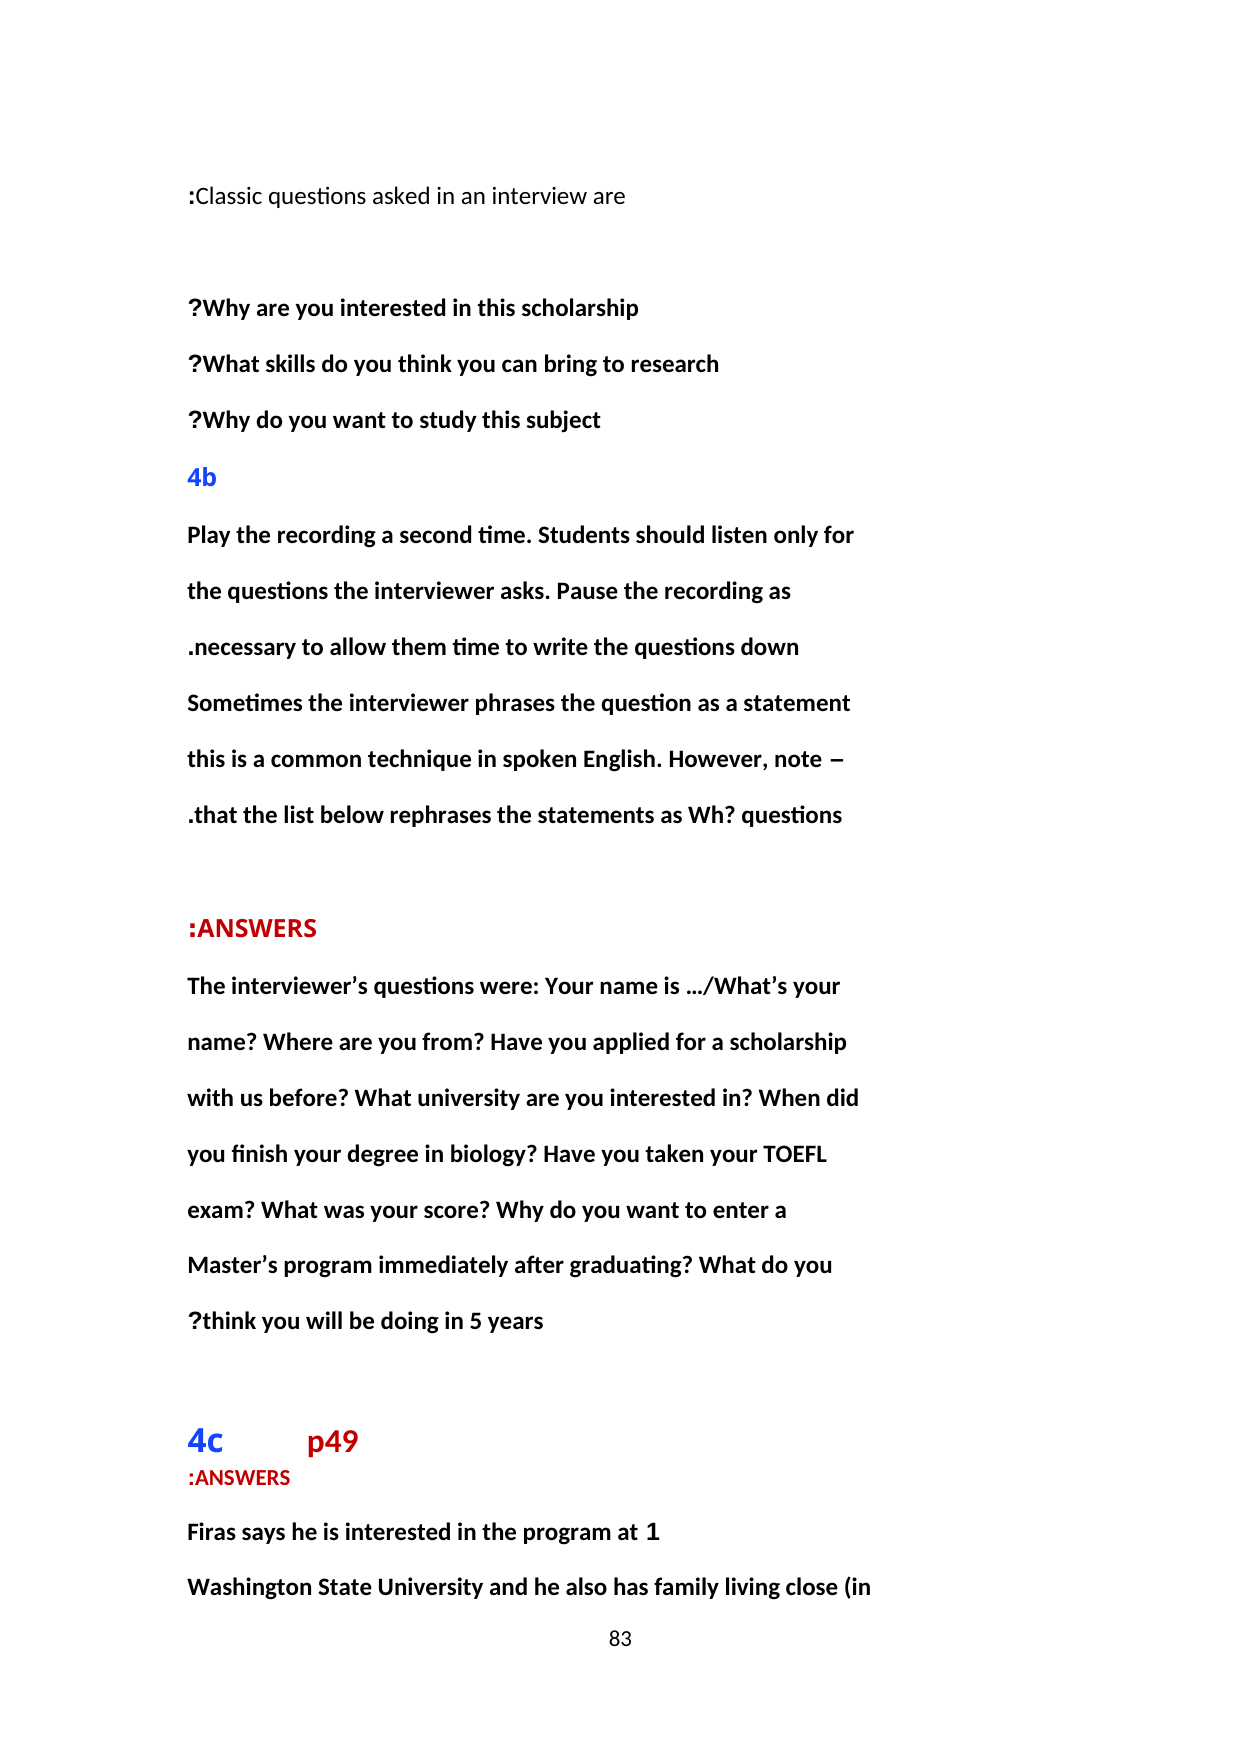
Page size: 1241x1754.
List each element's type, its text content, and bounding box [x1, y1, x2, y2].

text you finish your degree in biology? Have you taken your TOEFL [187, 1138, 1053, 1168]
text necessary to allow them time to write the questions down. [187, 631, 1053, 662]
text exam? What was your score? Why do you want to enter a [187, 1194, 1053, 1224]
text Why do you want to study this subject? [187, 404, 1053, 434]
text that the list below rephrases the statements as Wh? questions. [187, 799, 1053, 829]
text Washington State University and he also has family living close (in [187, 1571, 1053, 1602]
text think you will be doing in 5 years? [187, 1306, 1053, 1336]
text the questions the interviewer asks. Pause the recording as [187, 576, 1053, 606]
text ANSWERS: [187, 1463, 1053, 1491]
text Why are you interested in this scholarship? [187, 292, 1053, 323]
text Master’s program immediately after graduating? What do you [187, 1250, 1053, 1280]
text Play the recording a second time. Students should listen only for [187, 520, 1053, 550]
text – this is a common technique in spoken English. However, note [187, 743, 1053, 773]
text 4c p49 [187, 1417, 1053, 1463]
text name? Where are you from? Have you applied for a scholarship [187, 1026, 1053, 1057]
text 4b [187, 460, 1053, 494]
text The interviewer’s questions were: Your name is …/What’s your [187, 971, 1053, 1001]
text What skills do you think you can bring to research? [187, 348, 1053, 378]
text Classic questions asked in an interview are: [187, 181, 1015, 211]
text with us before? What university are you interested in? When did [187, 1082, 1053, 1113]
text Sometimes the interviewer phrases the question as a statement [187, 687, 1053, 718]
text ANSWERS: [187, 911, 1053, 944]
text 1 Firas says he is interested in the program at [187, 1516, 1053, 1546]
